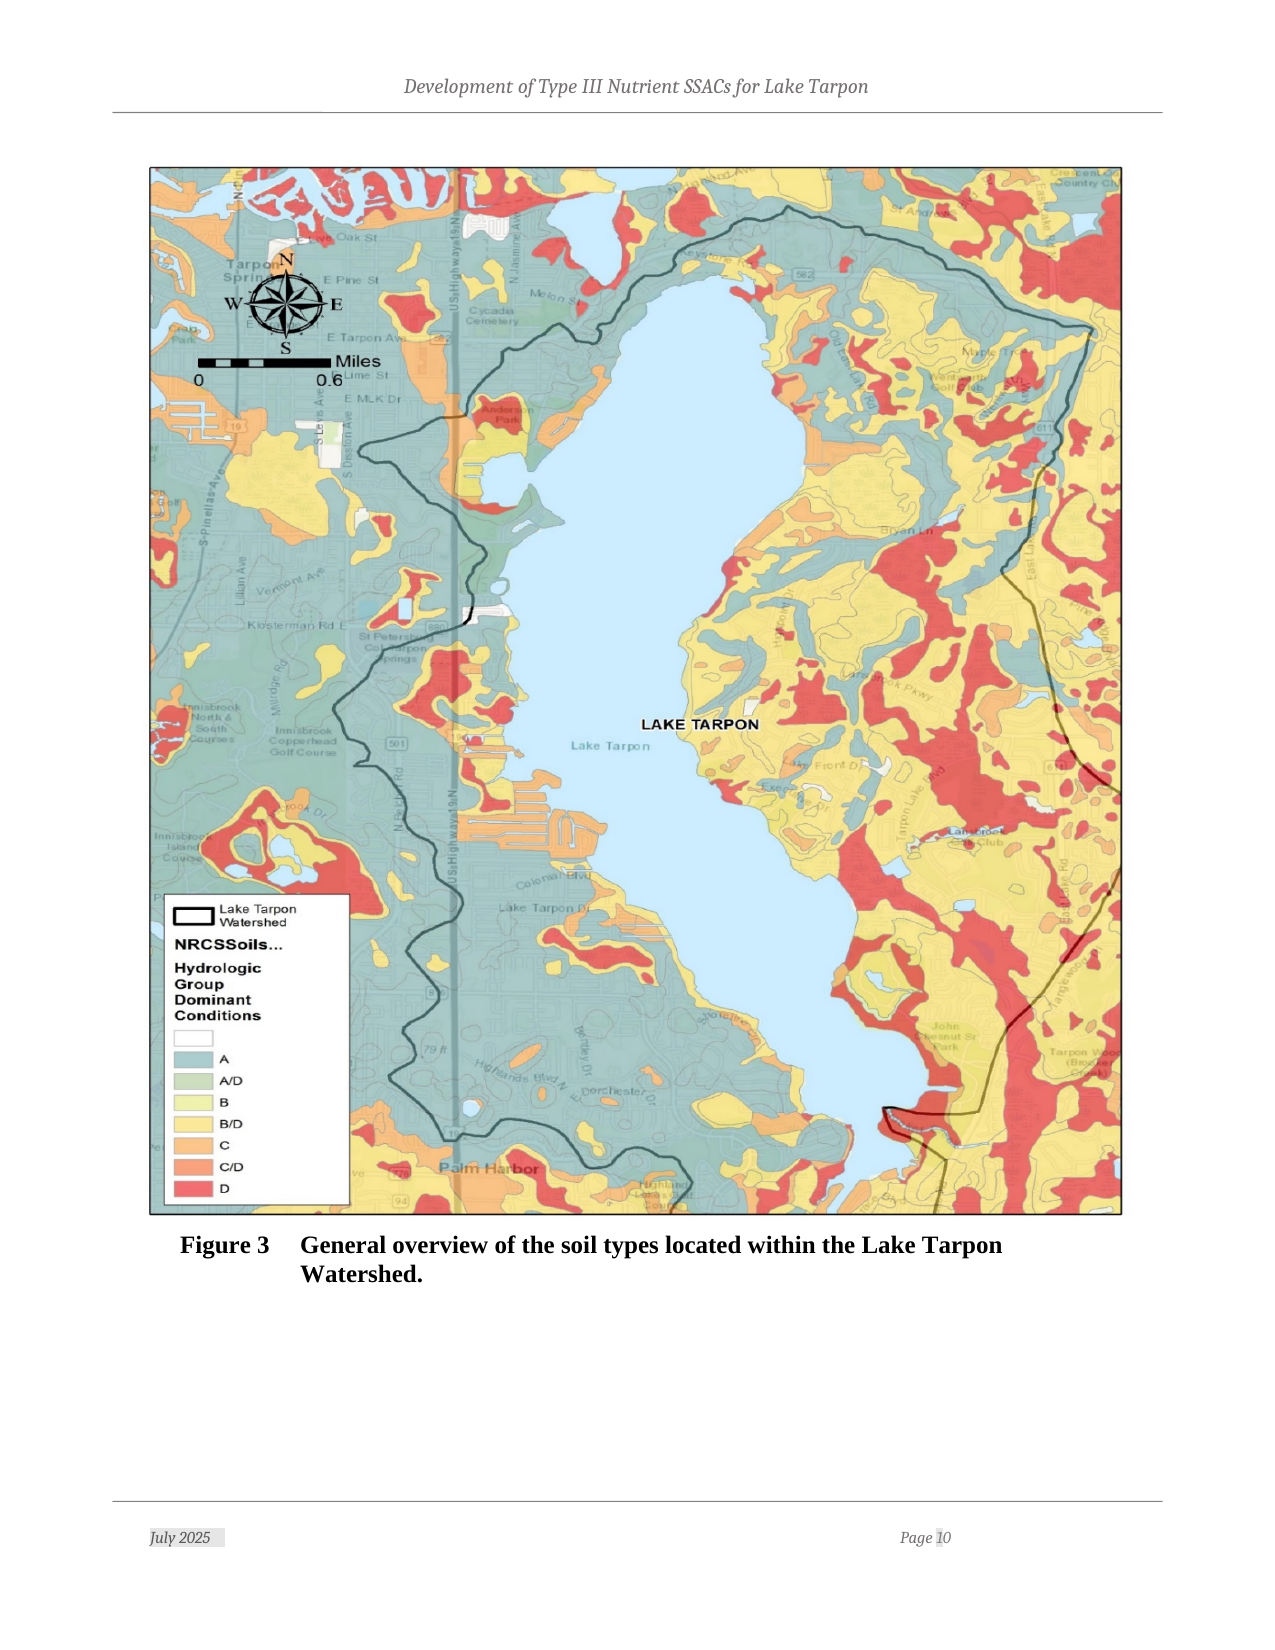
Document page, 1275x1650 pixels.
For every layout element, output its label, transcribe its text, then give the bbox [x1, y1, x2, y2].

text General overview of the soil types located within the Lake Tarpon Watershed. [180, 1230, 1125, 1287]
picture [131, 150, 1144, 1230]
